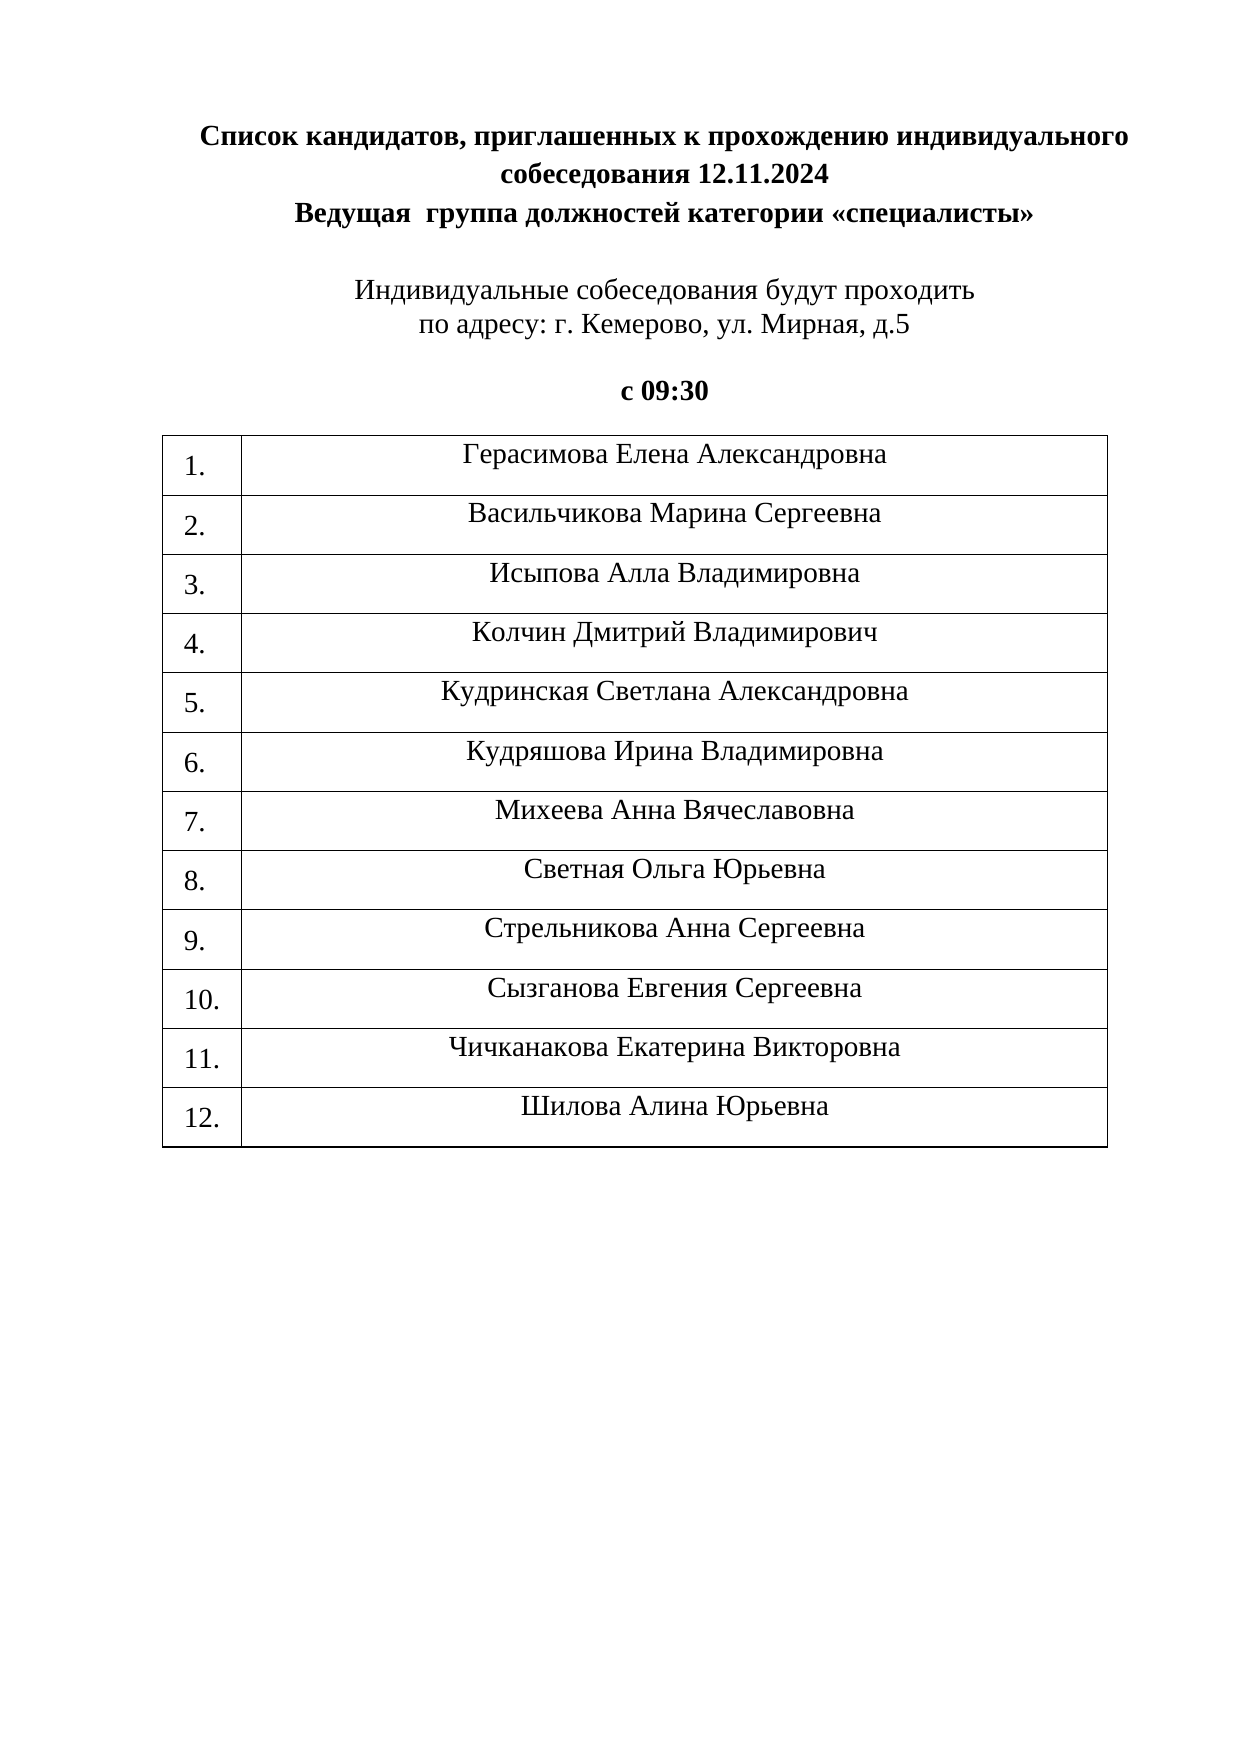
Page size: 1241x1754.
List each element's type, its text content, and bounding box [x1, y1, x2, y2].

table_cell [163, 496, 241, 554]
text Индивидуальные собеседования будут проходить [177, 272, 1152, 306]
table_cell Шилова Алина Юрьевна [242, 1088, 1107, 1146]
table_cell Светная Ольга Юрьевна [242, 851, 1107, 909]
table_header Герасимова Елена Александровна [242, 436, 1107, 494]
text Ведущая группа должностей категории «специалисты» [177, 195, 1152, 229]
table_cell Михеева Анна Вячеславовна [242, 792, 1107, 850]
table_cell [163, 614, 241, 672]
table_cell Чичканакова Екатерина Викторовна [242, 1029, 1107, 1087]
table_cell [163, 792, 241, 850]
table_cell [163, 1088, 241, 1146]
text с 09:30 [177, 373, 1152, 406]
table_cell [163, 851, 241, 909]
table_cell Исыпова Алла Владимировна [242, 555, 1107, 613]
table_header [163, 436, 241, 494]
table_cell Стрельникова Анна Сергеевна [242, 910, 1107, 969]
text Список кандидатов, приглашенных к прохождению индивидуального собеседования 12.11.2024 [177, 118, 1152, 190]
table_cell [163, 555, 241, 613]
table_cell [163, 673, 241, 732]
table_cell Кудринская Светлана Александровна [242, 673, 1107, 732]
text по адресу: г. Кемерово, ул. Мирная, д.5 [177, 306, 1152, 339]
table_cell Колчин Дмитрий Владимирович [242, 614, 1107, 672]
table_cell [163, 970, 241, 1028]
table_cell [163, 733, 241, 791]
table_cell [163, 1029, 241, 1087]
table_cell Васильчикова Марина Сергеевна [242, 496, 1107, 554]
table_cell [163, 910, 241, 969]
table_cell Кудряшова Ирина Владимировна [242, 733, 1107, 791]
table_cell Сызганова Евгения Сергеевна [242, 970, 1107, 1028]
